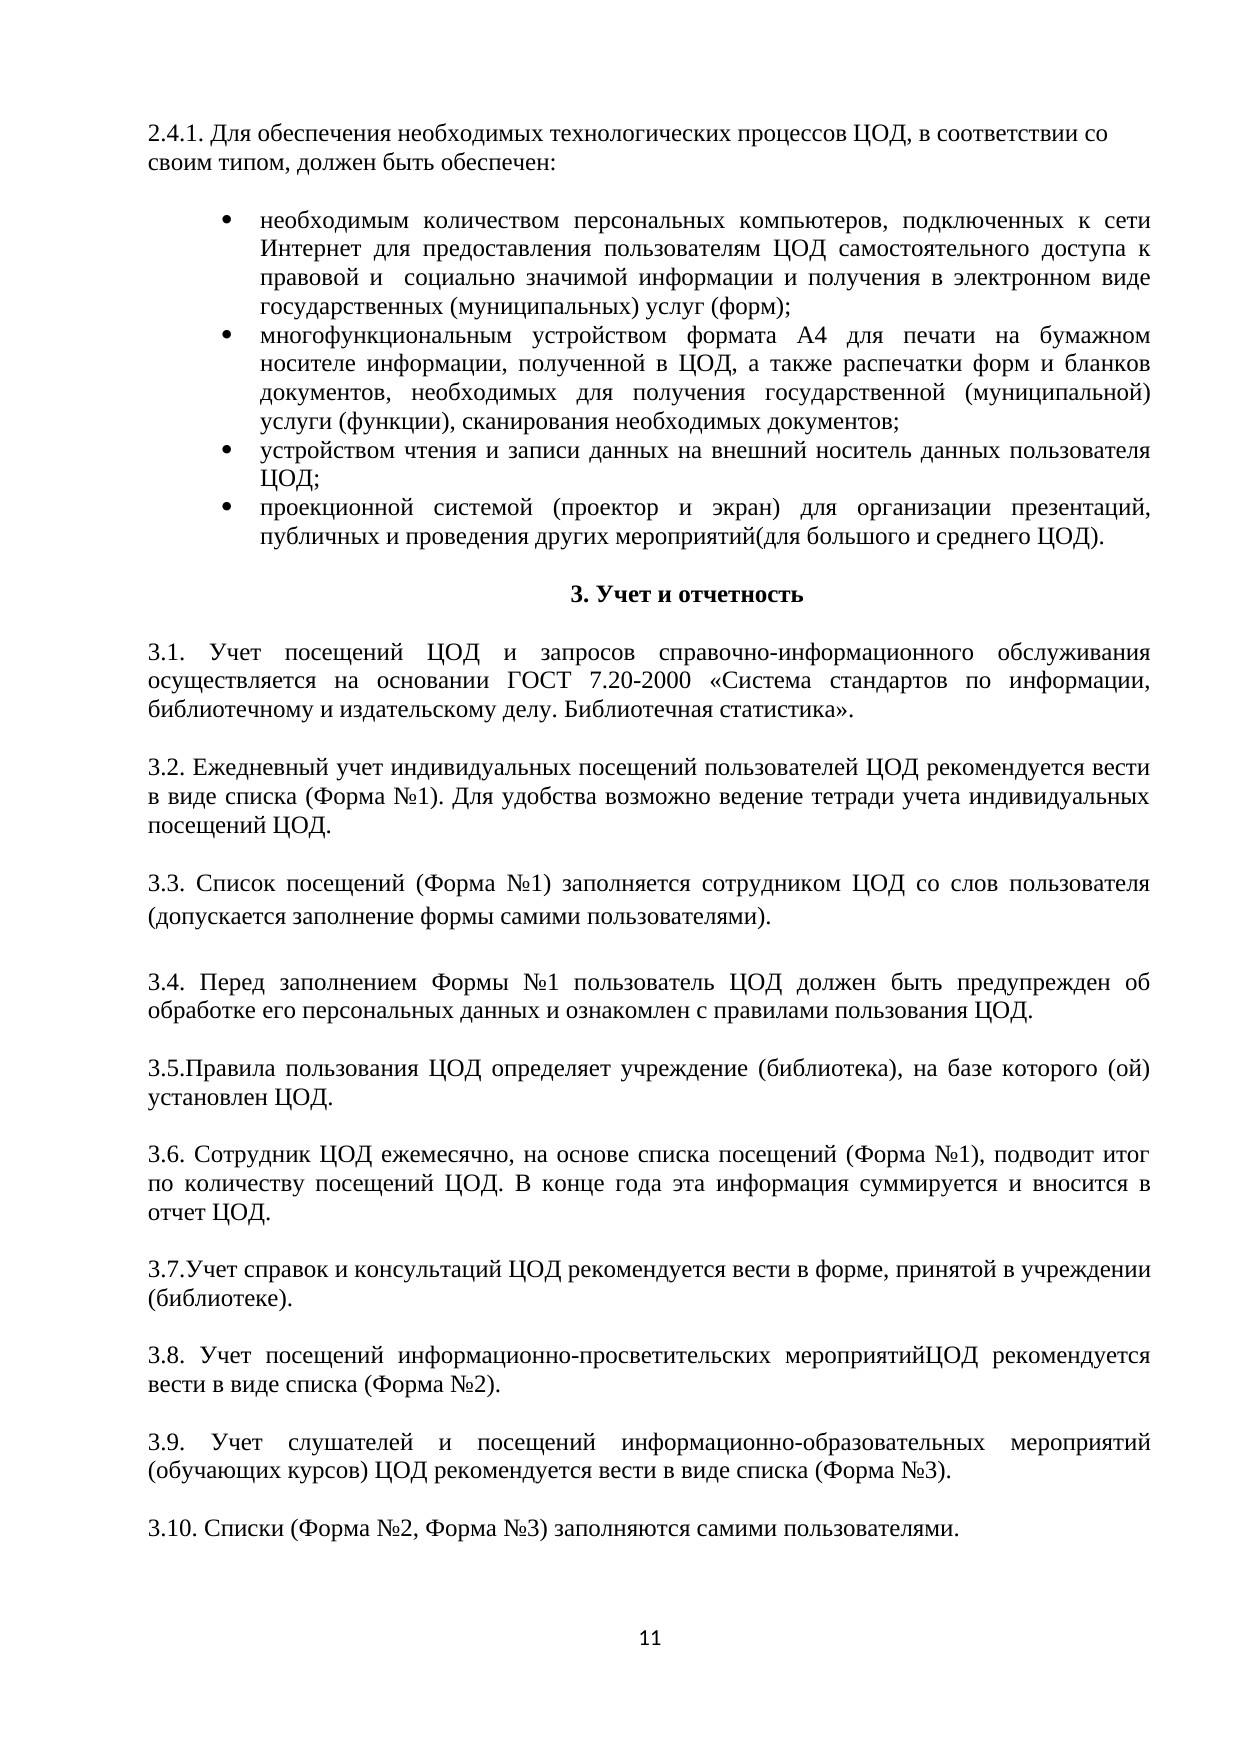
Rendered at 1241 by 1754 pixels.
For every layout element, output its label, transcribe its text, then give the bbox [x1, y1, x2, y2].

list многофункциональным устройством формата А4 для печати на бумажном носителе информации, полученной в ЦОД, а также распечатки форм и бланков документов, необходимых для получения государственной (муниципальной) услуги (функции), сканирования необходимых документов; [222, 320, 1152, 435]
text 2.4.1. Для обеспечения необходимых технологических процессов ЦОД, в соответствии со своим типом, должен быть обеспечен: [148, 118, 1152, 176]
text 3. Учет и отчетность [223, 579, 1152, 608]
text 3.10. Списки (Форма №2, Форма №3) заполняются самими пользователями. [148, 1513, 1152, 1542]
text 3.6. Сотрудник ЦОД ежемесячно, на основе списка посещений (Форма №1), подводит итог по количеству посещений ЦОД. В конце года эта информация суммируется и вносится в отчет ЦОД. [148, 1139, 1152, 1226]
text 3.5.Правила пользования ЦОД определяет учреждение (библиотека), на базе которого (ой) установлен ЦОД. [148, 1053, 1152, 1111]
text 3.7.Учет справок и консультаций ЦОД рекомендуется вести в форме, принятой в учреждении (библиотеке). [148, 1254, 1152, 1312]
list устройством чтения и записи данных на внешний носитель данных пользователя ЦОД; [222, 435, 1152, 492]
text 3.1. Учет посещений ЦОД и запросов справочно-информационного обслуживания осуществляется на основании ГОСТ 7.20-2000 «Система стандартов по информации, библиотечному и издательскому делу. Библиотечная статистика». [148, 637, 1152, 723]
text 3.8. Учет посещений информационно-просветительских мероприятийЦОД рекомендуется вести в виде списка (Форма №2). [148, 1341, 1152, 1398]
text 3.4. Перед заполнением Формы №1 пользователь ЦОД должен быть предупрежден об обработке его персональных данных и ознакомлен с правилами пользования ЦОД. [148, 967, 1152, 1024]
text 3.9. Учет слушателей и посещений информационно-образовательных мероприятий (обучающих курсов) ЦОД рекомендуется вести в виде списка (Форма №3). [148, 1427, 1152, 1484]
list необходимым количеством персональных компьютеров, подключенных к сети Интернет для предоставления пользователям ЦОД самостоятельного доступа к правовой и социально значимой информации и получения в электронном виде государственных (муниципальных) услуг (форм); [222, 205, 1152, 320]
text 3.2. Ежедневный учет индивидуальных посещений пользователей ЦОД рекомендуется вести в виде списка (Форма №1). Для удобства возможно ведение тетради учета индивидуальных посещений ЦОД. [148, 752, 1152, 838]
list проекционной системой (проектор и экран) для организации презентаций, публичных и проведения других мероприятий(для большого и среднего ЦОД). [222, 492, 1152, 550]
text 3.3. Список посещений (Форма №1) заполняется сотрудником ЦОД со слов пользователя (допускается заполнение формы самими пользователями). [148, 868, 1152, 929]
